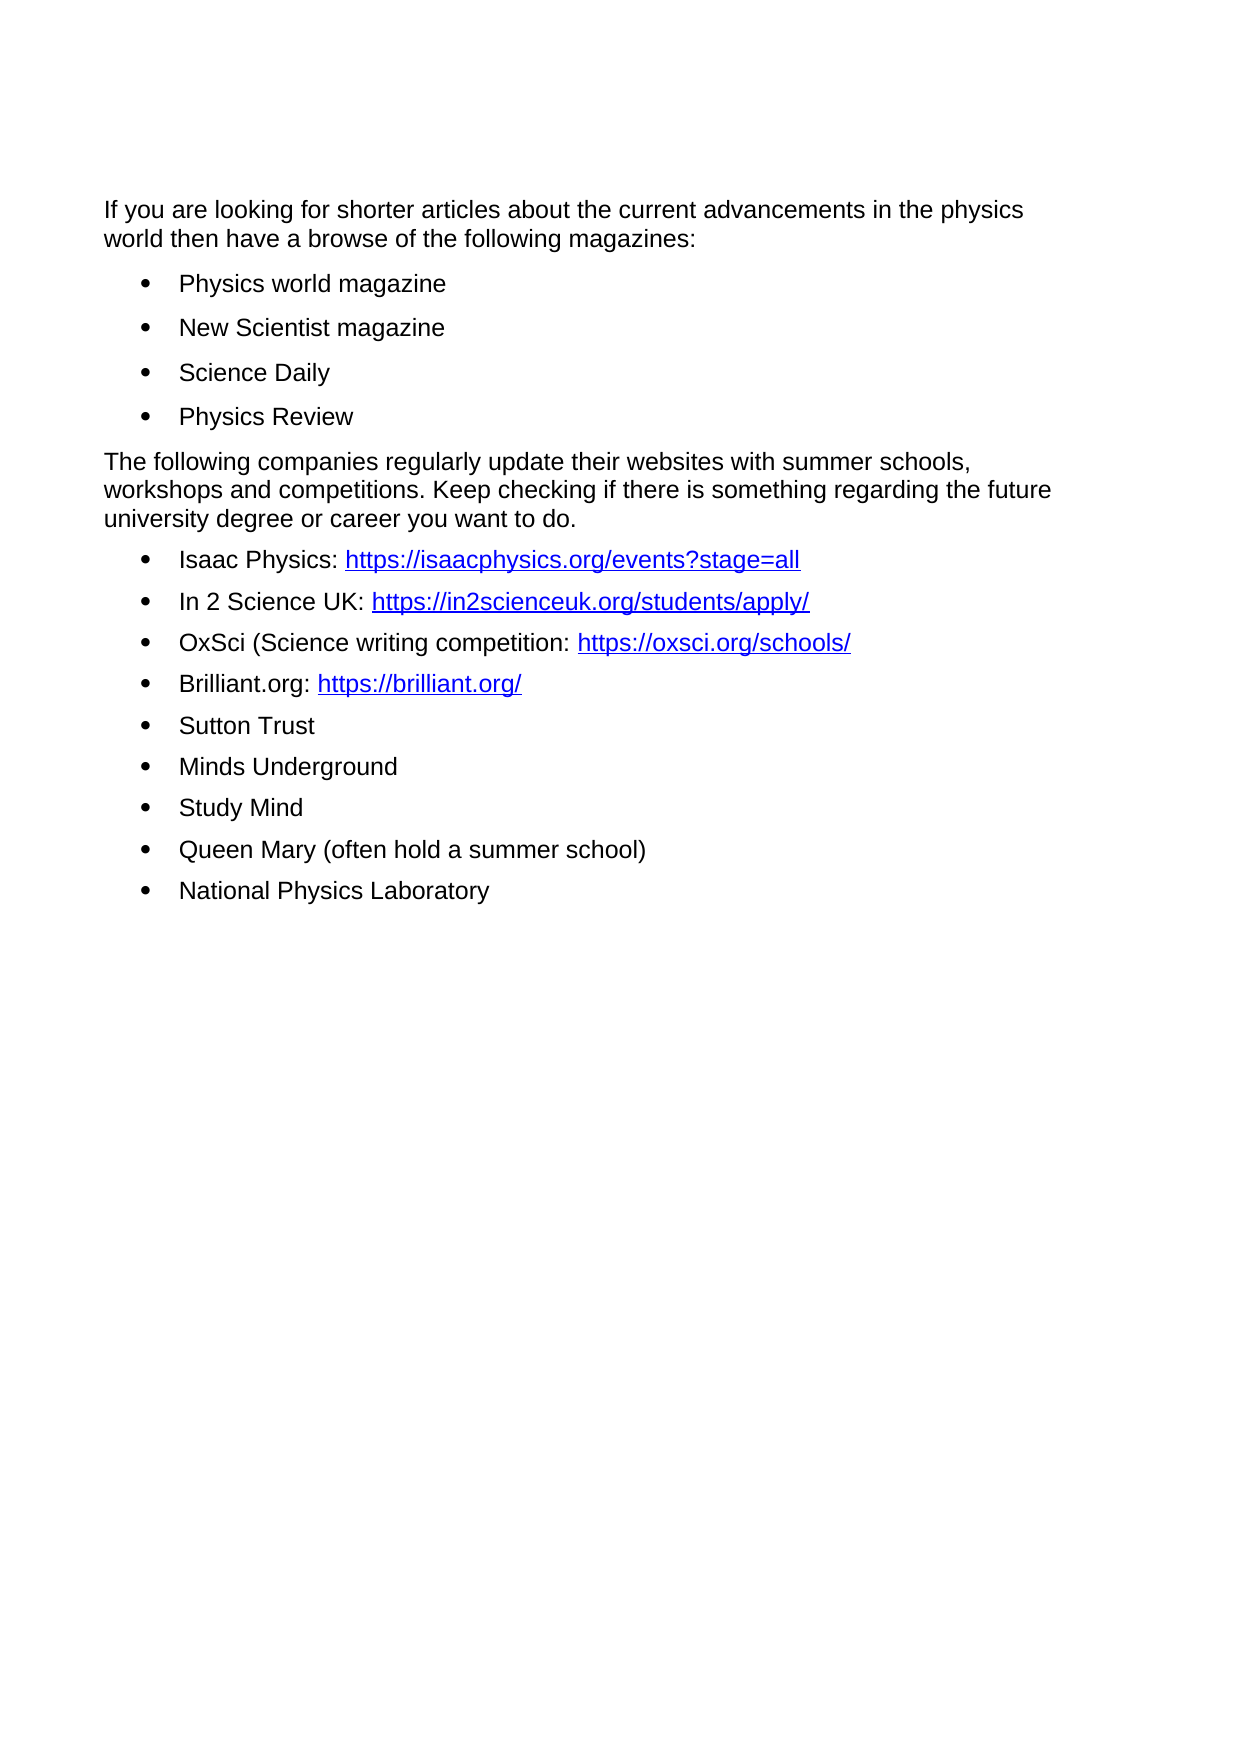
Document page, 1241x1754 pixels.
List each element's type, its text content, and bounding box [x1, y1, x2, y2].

list New Scientist magazine [141, 313, 1090, 342]
list OxSci (Science writing competition: https://oxsci.org/schools/ [141, 628, 1090, 657]
list Sutton Trust [141, 711, 1090, 739]
list Minds Underground [141, 752, 1090, 781]
list Science Daily [141, 357, 1090, 386]
text The following companies regularly update their websites with summer schools, workshops and competitions. Keep checking if there is something regarding the future university degree or career you want to do. [103, 446, 1090, 533]
list Isaac Physics: https://isaacphysics.org/events?stage=all [141, 545, 1090, 574]
list In 2 Science UK: https://in2scienceuk.org/students/apply/ [141, 587, 1090, 615]
list Physics Review [141, 402, 1090, 431]
list Study Mind [141, 793, 1090, 822]
text If you are looking for shorter articles about the current advancements in the physics world then have a browse of the following magazines: [103, 195, 1090, 253]
list Queen Mary (often hold a summer school) [141, 835, 1090, 863]
list National Physics Laboratory [141, 876, 1090, 905]
list Brilliant.org: https://brilliant.org/ [141, 669, 1090, 698]
list Physics world magazine [141, 268, 1090, 297]
